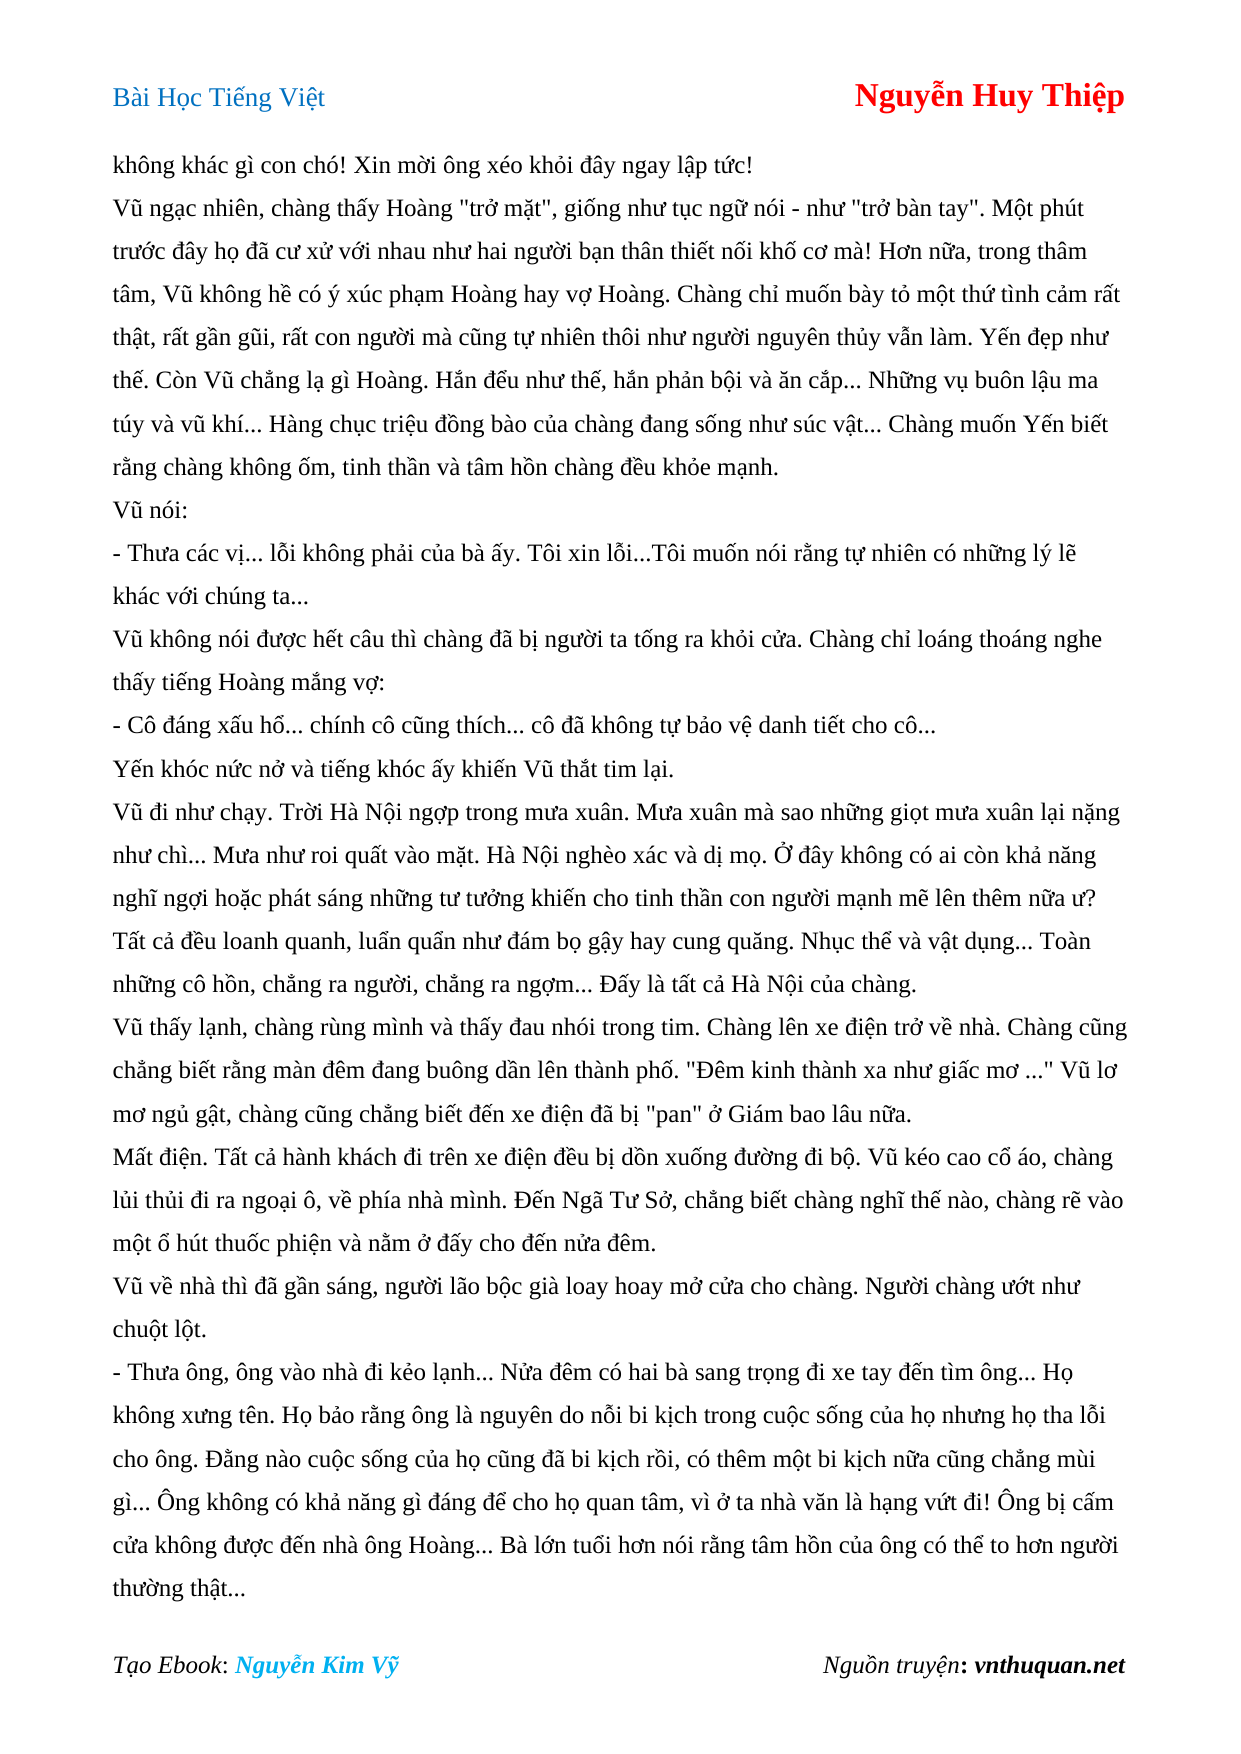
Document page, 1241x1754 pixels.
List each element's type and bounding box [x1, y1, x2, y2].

text [112, 150, 1128, 1602]
